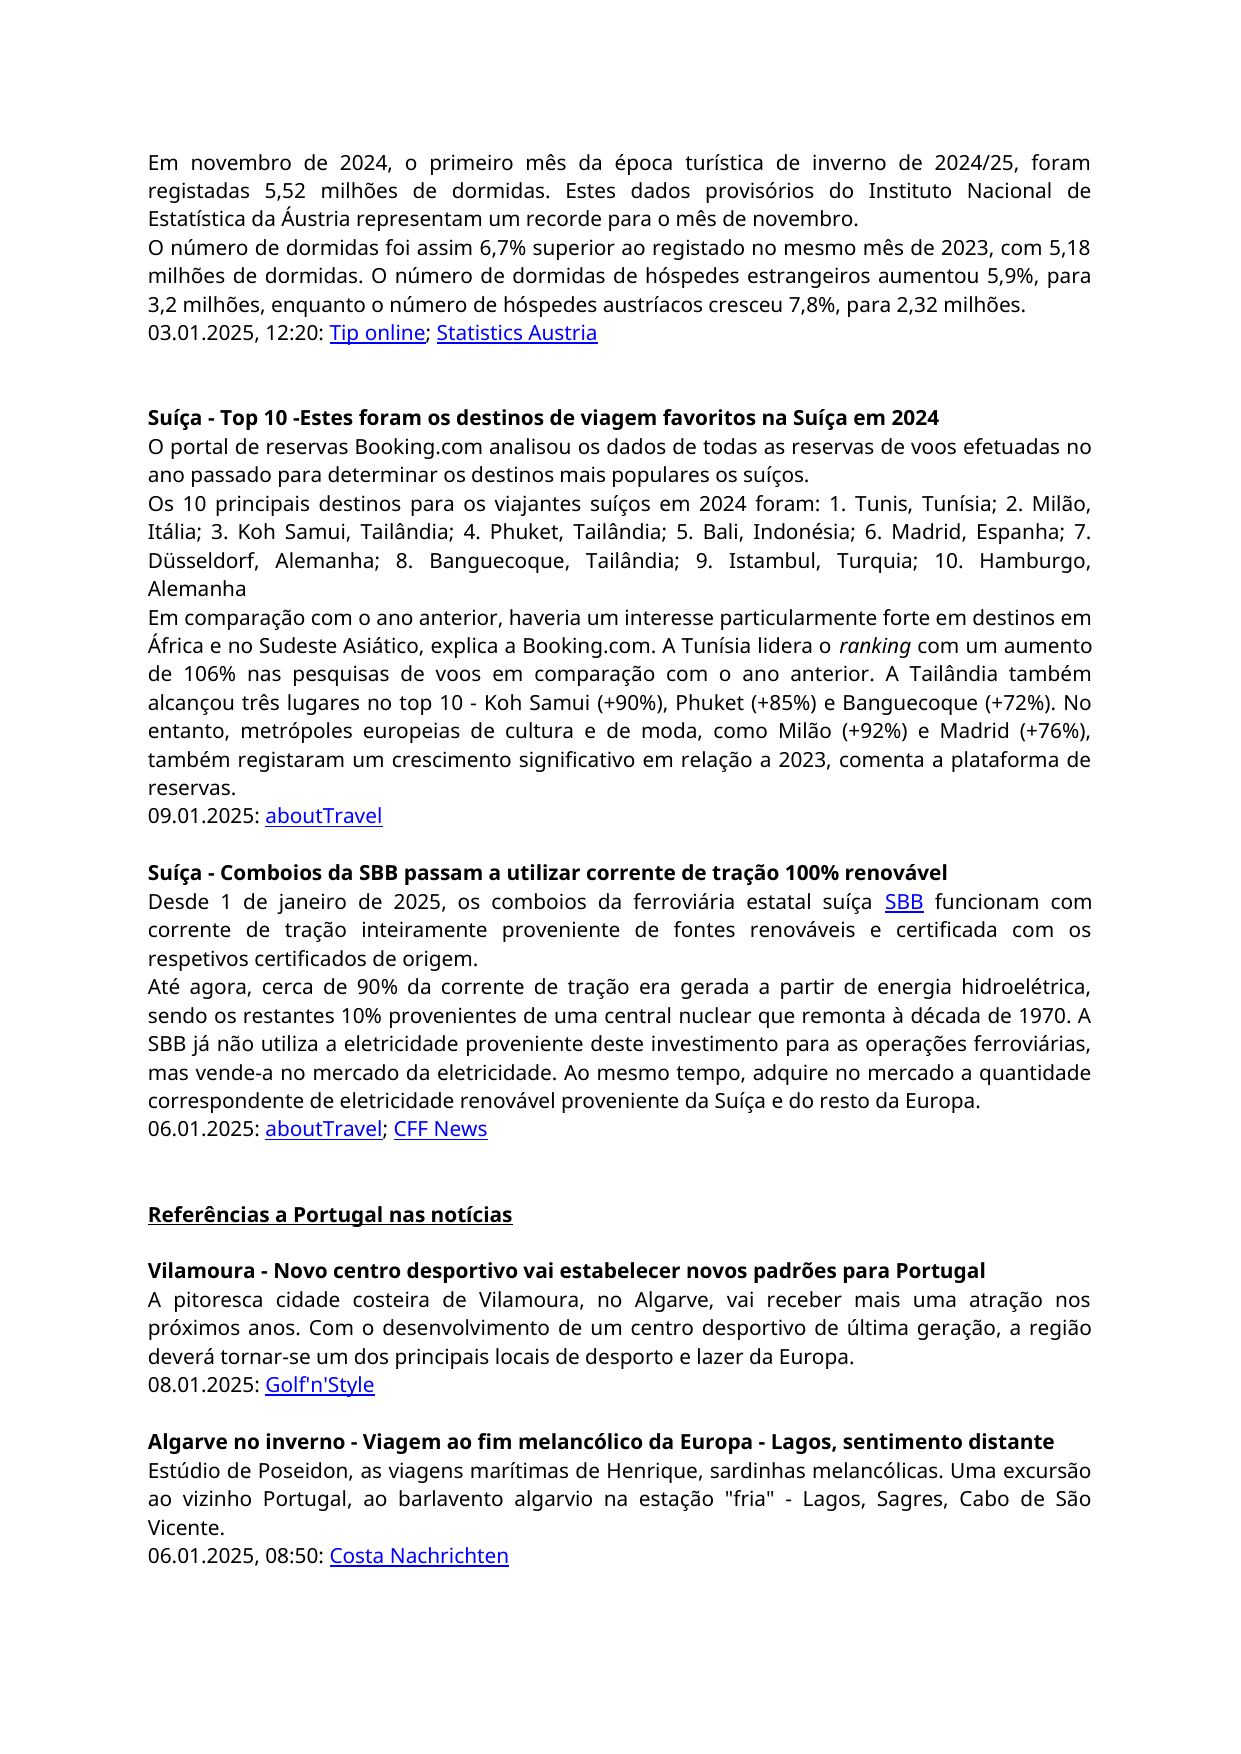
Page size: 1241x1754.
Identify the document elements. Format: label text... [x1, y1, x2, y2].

text 08.01.2025: Golf'n'Style [148, 1370, 1093, 1399]
text Suíça - Top 10 -Estes foram os destinos de viagem favoritos na Suíça em 2024 [148, 403, 1093, 432]
text Estúdio de Poseidon, as viagens marítimas de Henrique, sardinhas melancólicas. Uma excursão ao vizinho Portugal, ao barlavento algarvio na estação "fria" - Lagos, Sagres, Cabo de São Vicente. [148, 1456, 1093, 1541]
text Em novembro de 2024, o primeiro mês da época turística de inverno de 2024/25, foram registadas 5,52 milhões de dormidas. Estes dados provisórios do Instituto Nacional de Estatística da Áustria representam um recorde para o mês de novembro. [148, 148, 1093, 233]
text O número de dormidas foi assim 6,7% superior ao registado no mesmo mês de 2023, com 5,18 milhões de dormidas. O número de dormidas de hóspedes estrangeiros aumentou 5,9%, para 3,2 milhões, enquanto o número de hóspedes austríacos cresceu 7,8%, para 2,32 milhões. [148, 233, 1093, 318]
text 06.01.2025: aboutTravel; CFF News [148, 1114, 1093, 1143]
text Desde 1 de janeiro de 2025, os comboios da ferroviária estatal suíça SBB funcionam com corrente de tração inteiramente proveniente de fontes renováveis e certificada com os respetivos certificados de origem. [148, 887, 1093, 972]
text Referências a Portugal nas notícias [148, 1200, 1093, 1228]
text Suíça - Comboios da SBB passam a utilizar corrente de tração 100% renovável [148, 858, 1093, 887]
text 03.01.2025, 12:20: Tip online; Statistics Austria [148, 318, 1093, 347]
text 06.01.2025, 08:50: Costa Nachrichten [148, 1541, 1093, 1569]
text Os 10 principais destinos para os viajantes suíços em 2024 foram: 1. Tunis, Tunísia; 2. Milão, Itália; 3. Koh Samui, Tailândia; 4. Phuket, Tailândia; 5. Bali, Indonésia; 6. Madrid, Espanha; 7. Düsseldorf, Alemanha; 8. Banguecoque, Tailândia; 9. Istambul, Turquia; 10. Hamburgo, Alemanha [148, 489, 1093, 603]
text Em comparação com o ano anterior, haveria um interesse particularmente forte em destinos em África e no Sudeste Asiático, explica a Booking.com. A Tunísia lidera o ranking com um aumento de 106% nas pesquisas de voos em comparação com o ano anterior. A Tailândia também alcançou três lugares no top 10 - Koh Samui (+90%), Phuket (+85%) e Banguecoque (+72%). No entanto, metrópoles europeias de cultura e de moda, como Milão (+92%) e Madrid (+76%), também registaram um crescimento significativo em relação a 2023, comenta a plataforma de reservas. [148, 603, 1093, 802]
text Algarve no inverno - Viagem ao fim melancólico da Europa - Lagos, sentimento distante [148, 1427, 1093, 1456]
text A pitoresca cidade costeira de Vilamoura, no Algarve, vai receber mais uma atração nos próximos anos. Com o desenvolvimento de um centro desportivo de última geração, a região deverá tornar-se um dos principais locais de desporto e lazer da Europa. [148, 1285, 1093, 1370]
text O portal de reservas Booking.com analisou os dados de todas as reservas de voos efetuadas no ano passado para determinar os destinos mais populares os suíços. [148, 432, 1093, 489]
text 09.01.2025: aboutTravel [148, 802, 1093, 830]
text Vilamoura - Novo centro desportivo vai estabelecer novos padrões para Portugal [148, 1257, 1093, 1285]
text Até agora, cerca de 90% da corrente de tração era gerada a partir de energia hidroelétrica, sendo os restantes 10% provenientes de uma central nuclear que remonta à década de 1970. A SBB já não utiliza a eletricidade proveniente deste investimento para as operações ferroviárias, mas vende-a no mercado da eletricidade. Ao mesmo tempo, adquire no mercado a quantidade correspondente de eletricidade renovável proveniente da Suíça e do resto da Europa. [148, 972, 1093, 1114]
